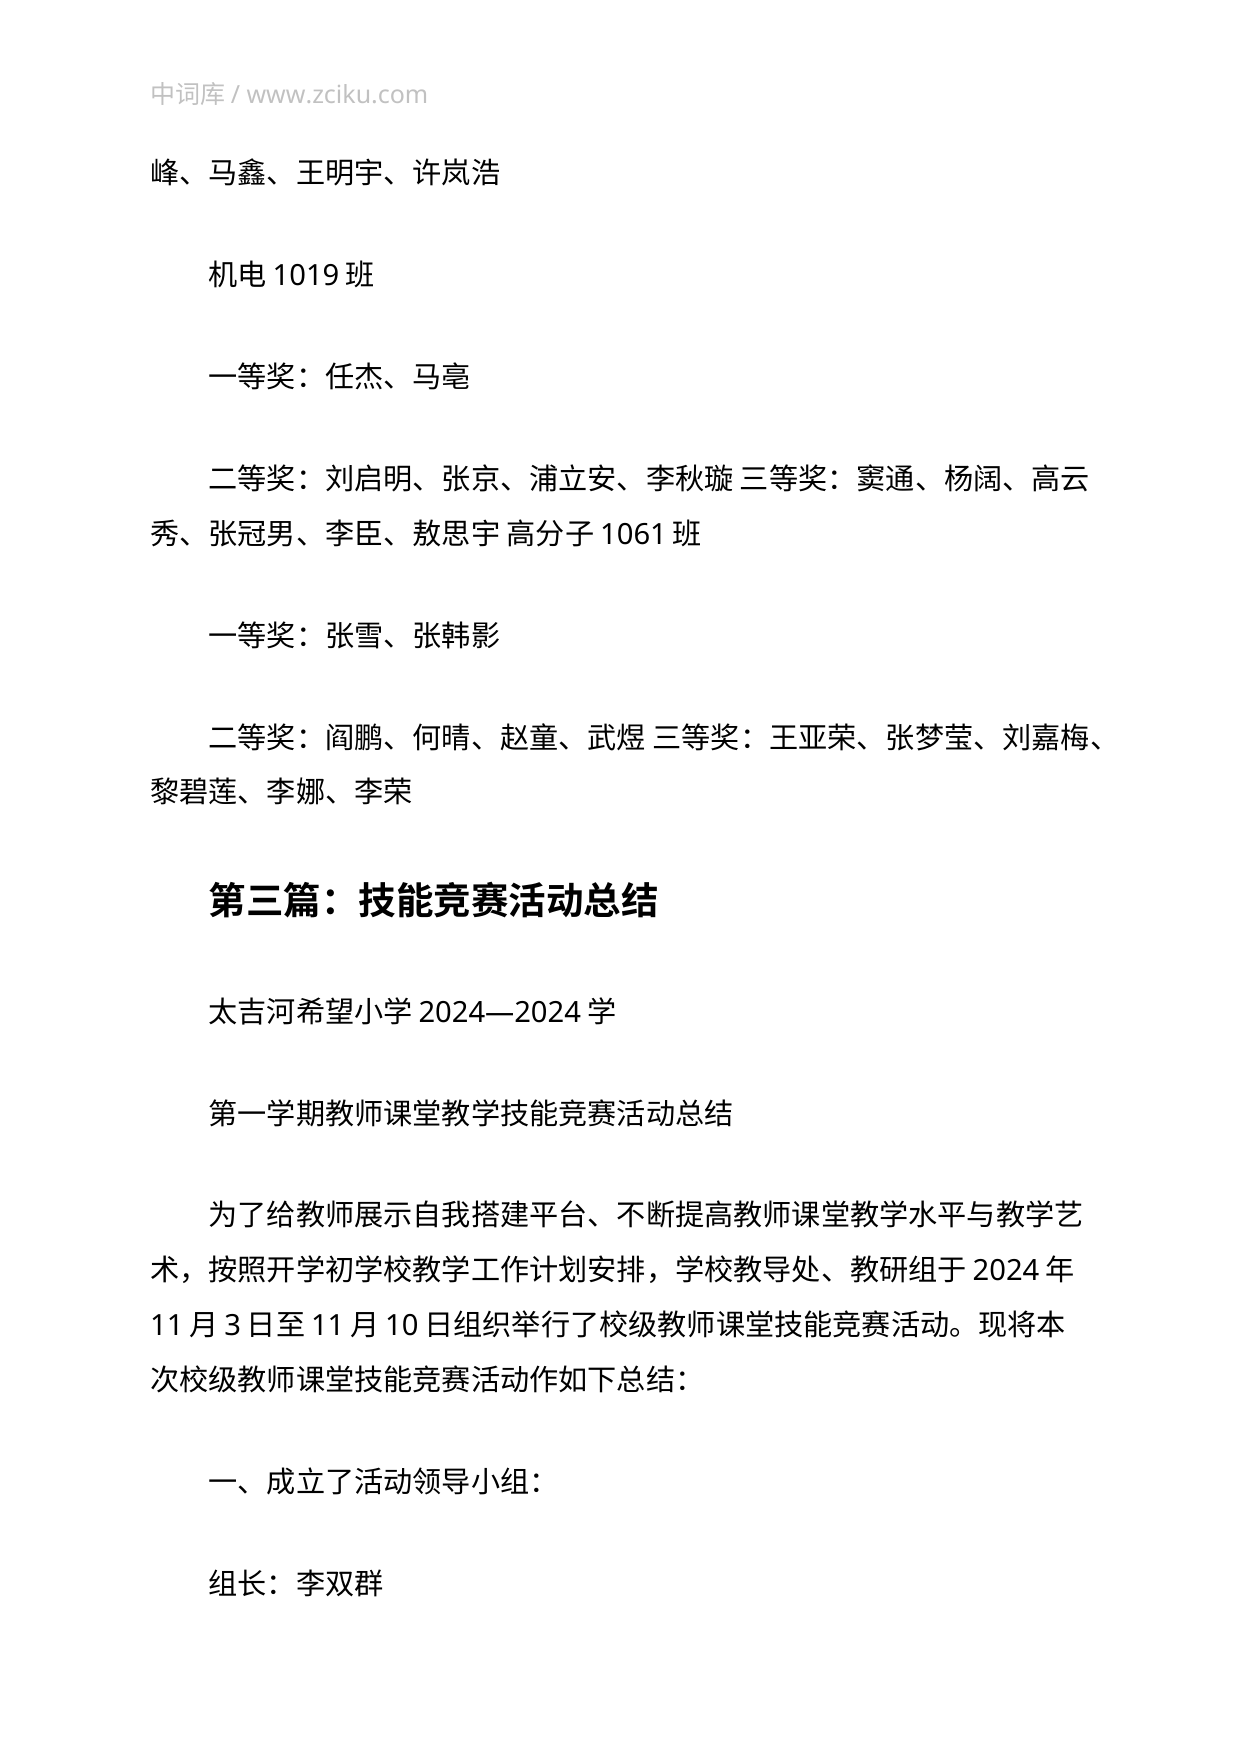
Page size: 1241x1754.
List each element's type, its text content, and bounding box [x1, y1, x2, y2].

text 为了给教师展示自我搭建平台、不断提高教师课堂教学水平与教学艺术，按照开学初学校教学工作计划安排，学校教导处、教研组于2024年11月3日至11月10日组织举行了校级教师课堂技能竞赛活动。现将本次校级教师课堂技能竞赛活动作如下总结： [150, 1192, 1090, 1399]
text 第三篇：技能竞赛活动总结 [150, 871, 1090, 925]
text 一等奖：任杰、马亳 [150, 354, 1090, 396]
text 一等奖：张雪、张韩影 [150, 612, 1090, 655]
text 机电1019班 [150, 252, 1090, 294]
text 组长：李双群 [150, 1560, 1090, 1603]
text 一、成立了活动领导小组： [150, 1459, 1090, 1501]
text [150, 150, 1090, 192]
text 二等奖：刘启明、张京、浦立安、李秋璇 三等奖：窦通、杨阔、高云秀、张冠男、李臣、敖思宇 高分子1061班 [150, 456, 1090, 553]
text 二等奖：阎鹏、何晴、赵童、武煜 三等奖：王亚荣、张梦莹、刘嘉梅、黎碧莲、李娜、李荣 [150, 714, 1090, 811]
text 太吉河希望小学2024—2024学 [150, 988, 1090, 1031]
text 第一学期教师课堂教学技能竞赛活动总结 [150, 1090, 1090, 1132]
